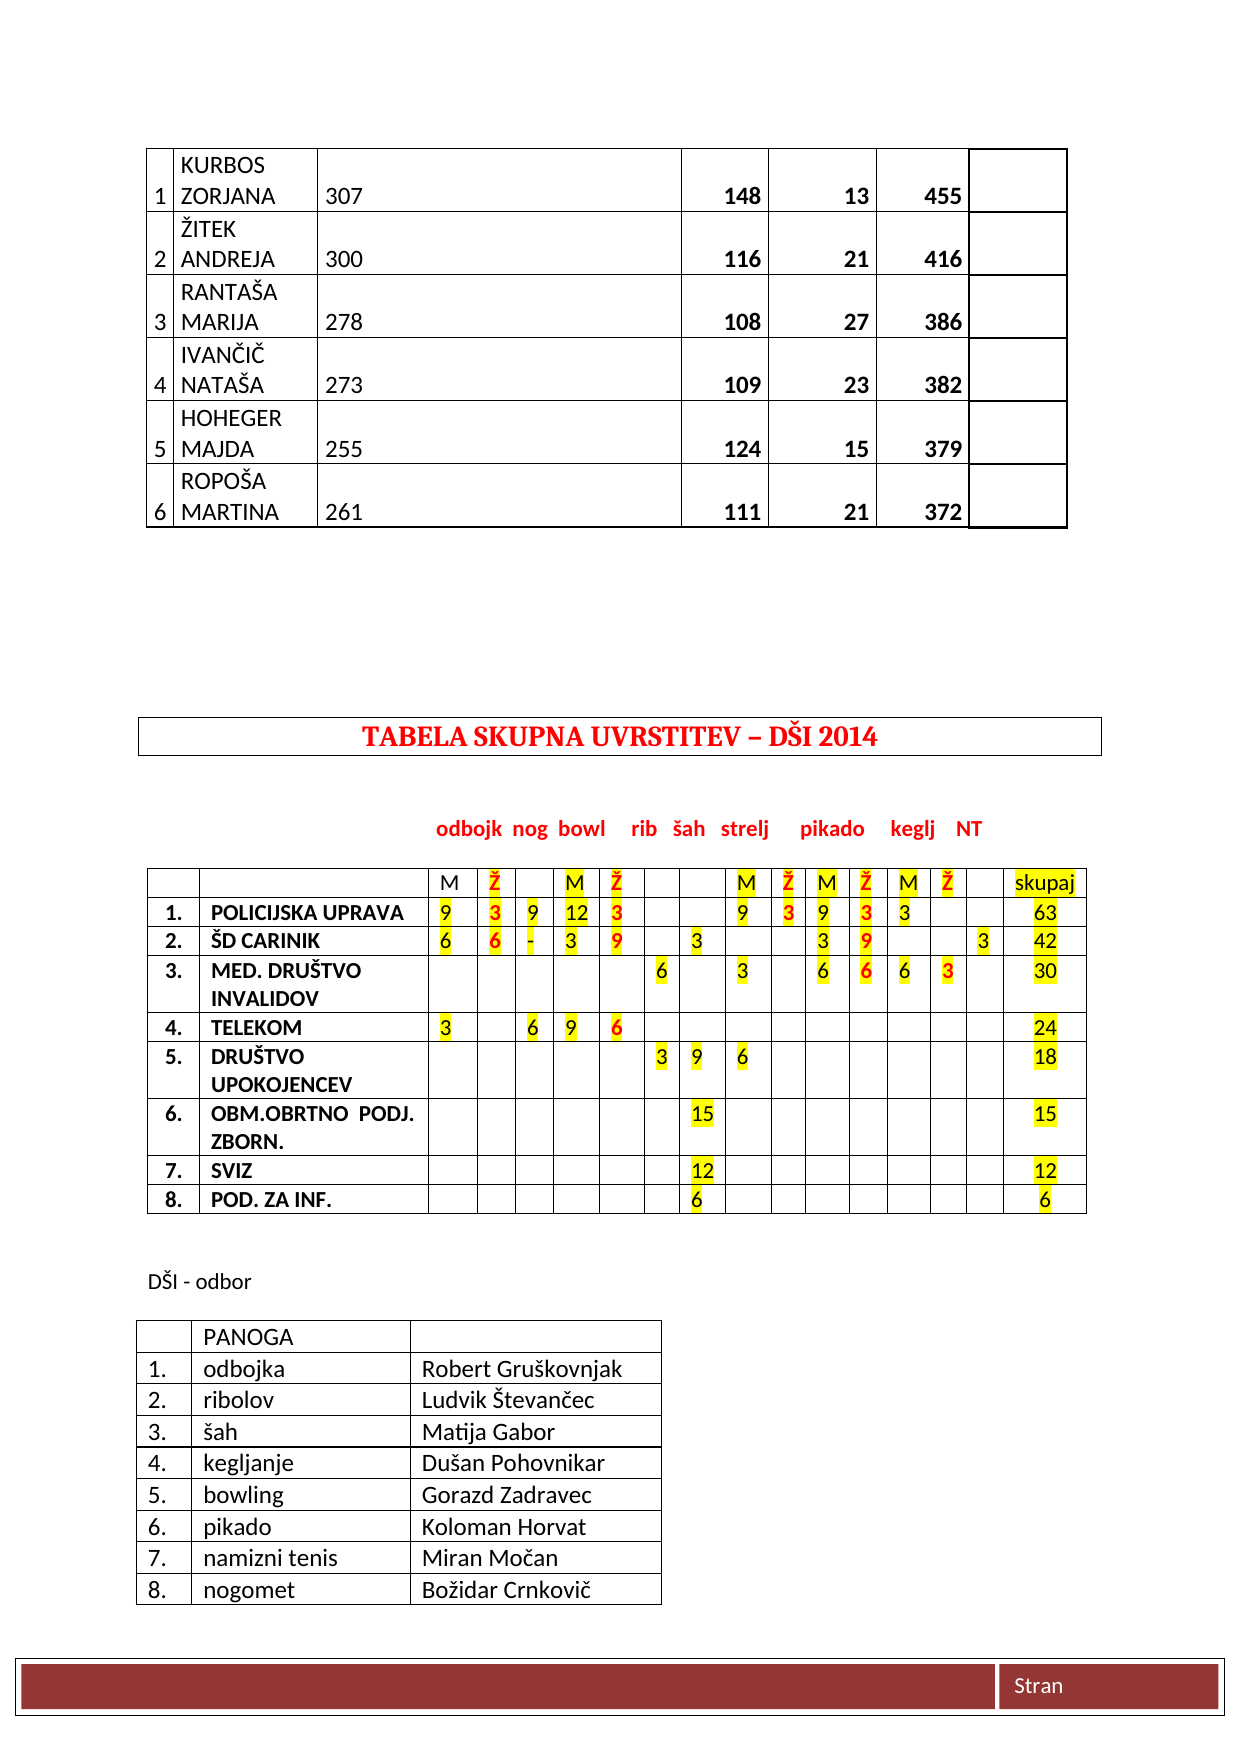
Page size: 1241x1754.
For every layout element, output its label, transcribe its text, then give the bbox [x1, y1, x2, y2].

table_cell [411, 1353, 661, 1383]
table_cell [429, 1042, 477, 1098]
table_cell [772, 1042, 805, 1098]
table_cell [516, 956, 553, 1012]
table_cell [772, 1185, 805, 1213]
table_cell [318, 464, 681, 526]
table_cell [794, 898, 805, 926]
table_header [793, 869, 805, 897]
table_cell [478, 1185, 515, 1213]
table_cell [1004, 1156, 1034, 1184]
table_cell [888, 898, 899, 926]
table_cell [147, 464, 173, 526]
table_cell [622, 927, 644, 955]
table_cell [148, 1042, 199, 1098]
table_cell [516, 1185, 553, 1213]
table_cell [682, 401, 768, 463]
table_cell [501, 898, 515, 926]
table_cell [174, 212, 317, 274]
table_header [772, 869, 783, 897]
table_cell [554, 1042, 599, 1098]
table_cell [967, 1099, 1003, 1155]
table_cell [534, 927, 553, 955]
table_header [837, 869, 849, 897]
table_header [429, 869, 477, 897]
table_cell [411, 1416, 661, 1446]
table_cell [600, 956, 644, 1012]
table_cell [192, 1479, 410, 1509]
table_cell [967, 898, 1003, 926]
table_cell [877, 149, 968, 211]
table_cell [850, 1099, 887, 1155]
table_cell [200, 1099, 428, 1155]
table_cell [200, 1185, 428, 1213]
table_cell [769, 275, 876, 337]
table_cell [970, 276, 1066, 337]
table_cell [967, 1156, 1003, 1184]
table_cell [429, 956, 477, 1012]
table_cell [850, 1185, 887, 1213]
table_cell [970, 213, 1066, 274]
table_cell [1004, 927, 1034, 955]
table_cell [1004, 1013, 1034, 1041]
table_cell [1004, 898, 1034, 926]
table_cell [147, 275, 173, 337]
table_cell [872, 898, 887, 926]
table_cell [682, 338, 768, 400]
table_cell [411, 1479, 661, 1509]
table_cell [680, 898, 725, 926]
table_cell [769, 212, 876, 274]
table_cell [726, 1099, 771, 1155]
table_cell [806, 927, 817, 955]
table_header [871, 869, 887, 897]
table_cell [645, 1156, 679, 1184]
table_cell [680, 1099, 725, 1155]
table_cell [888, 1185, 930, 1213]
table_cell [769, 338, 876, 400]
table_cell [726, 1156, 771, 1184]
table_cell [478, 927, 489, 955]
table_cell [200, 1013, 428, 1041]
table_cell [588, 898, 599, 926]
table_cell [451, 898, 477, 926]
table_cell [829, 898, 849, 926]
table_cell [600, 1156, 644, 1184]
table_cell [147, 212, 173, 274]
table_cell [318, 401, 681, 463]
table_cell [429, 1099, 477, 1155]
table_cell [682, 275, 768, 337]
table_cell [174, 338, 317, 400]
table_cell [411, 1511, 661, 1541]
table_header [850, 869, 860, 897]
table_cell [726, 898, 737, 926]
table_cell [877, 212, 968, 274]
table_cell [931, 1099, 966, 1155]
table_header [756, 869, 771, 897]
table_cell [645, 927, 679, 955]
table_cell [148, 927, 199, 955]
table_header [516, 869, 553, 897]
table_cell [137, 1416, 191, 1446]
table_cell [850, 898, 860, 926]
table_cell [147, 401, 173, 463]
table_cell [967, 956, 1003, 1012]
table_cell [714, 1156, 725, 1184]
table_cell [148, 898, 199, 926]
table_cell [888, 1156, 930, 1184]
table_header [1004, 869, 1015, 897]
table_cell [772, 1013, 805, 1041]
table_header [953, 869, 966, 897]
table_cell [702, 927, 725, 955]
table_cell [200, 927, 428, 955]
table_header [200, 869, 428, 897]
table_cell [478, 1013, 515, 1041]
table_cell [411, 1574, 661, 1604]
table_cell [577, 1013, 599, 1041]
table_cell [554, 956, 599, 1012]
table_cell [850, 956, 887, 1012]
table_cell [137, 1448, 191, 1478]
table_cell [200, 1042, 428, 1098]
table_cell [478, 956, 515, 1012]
subtitle TABELA SKUPNA UVRSTITEV – DŠI 2014 [139, 718, 1101, 755]
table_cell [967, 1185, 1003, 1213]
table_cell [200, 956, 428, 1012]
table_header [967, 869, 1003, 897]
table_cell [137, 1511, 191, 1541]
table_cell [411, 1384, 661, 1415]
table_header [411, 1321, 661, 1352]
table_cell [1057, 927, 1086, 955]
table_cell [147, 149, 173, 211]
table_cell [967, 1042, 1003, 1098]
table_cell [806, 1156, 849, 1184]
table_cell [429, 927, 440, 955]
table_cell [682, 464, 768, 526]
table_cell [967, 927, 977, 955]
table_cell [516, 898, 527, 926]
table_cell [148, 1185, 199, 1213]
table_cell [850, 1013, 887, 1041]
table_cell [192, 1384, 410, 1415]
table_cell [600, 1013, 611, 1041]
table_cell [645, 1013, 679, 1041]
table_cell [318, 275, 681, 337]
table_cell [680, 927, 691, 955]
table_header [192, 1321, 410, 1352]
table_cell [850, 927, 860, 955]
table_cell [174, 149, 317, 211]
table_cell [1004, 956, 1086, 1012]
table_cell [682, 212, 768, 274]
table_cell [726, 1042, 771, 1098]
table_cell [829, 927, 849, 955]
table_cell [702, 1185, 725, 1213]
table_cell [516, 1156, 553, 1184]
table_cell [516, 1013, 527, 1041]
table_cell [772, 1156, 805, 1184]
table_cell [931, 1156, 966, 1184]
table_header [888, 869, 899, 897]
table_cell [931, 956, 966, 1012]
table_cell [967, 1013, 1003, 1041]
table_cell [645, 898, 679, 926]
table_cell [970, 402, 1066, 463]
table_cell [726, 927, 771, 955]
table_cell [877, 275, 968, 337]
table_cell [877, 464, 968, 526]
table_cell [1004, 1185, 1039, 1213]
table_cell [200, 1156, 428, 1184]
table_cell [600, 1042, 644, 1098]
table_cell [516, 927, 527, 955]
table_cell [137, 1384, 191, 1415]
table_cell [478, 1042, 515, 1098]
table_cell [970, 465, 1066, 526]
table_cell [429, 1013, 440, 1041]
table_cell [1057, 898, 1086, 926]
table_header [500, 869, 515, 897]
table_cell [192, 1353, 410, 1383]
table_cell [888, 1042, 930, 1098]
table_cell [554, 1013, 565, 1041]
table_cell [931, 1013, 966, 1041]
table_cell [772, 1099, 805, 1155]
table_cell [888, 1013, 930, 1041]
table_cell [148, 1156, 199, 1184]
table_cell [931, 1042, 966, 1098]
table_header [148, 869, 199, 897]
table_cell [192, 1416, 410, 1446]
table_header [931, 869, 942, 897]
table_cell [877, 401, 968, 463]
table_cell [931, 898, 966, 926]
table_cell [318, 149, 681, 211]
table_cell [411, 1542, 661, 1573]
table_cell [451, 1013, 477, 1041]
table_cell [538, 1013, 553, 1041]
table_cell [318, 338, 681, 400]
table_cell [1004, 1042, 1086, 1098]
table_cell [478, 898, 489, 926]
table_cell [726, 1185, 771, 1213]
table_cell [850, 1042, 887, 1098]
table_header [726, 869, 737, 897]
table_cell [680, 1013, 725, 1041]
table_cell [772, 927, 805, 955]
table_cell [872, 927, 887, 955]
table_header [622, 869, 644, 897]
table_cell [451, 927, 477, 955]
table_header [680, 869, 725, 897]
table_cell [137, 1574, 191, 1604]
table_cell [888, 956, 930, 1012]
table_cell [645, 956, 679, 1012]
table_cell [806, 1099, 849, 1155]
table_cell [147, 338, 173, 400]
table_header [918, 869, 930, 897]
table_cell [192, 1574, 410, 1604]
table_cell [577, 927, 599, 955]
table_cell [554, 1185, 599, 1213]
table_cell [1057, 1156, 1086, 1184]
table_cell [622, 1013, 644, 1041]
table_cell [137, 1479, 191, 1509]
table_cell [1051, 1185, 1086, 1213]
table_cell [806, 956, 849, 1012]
text odbojk nog bowl rib šah strelj pikado keglj NT [148, 814, 1093, 842]
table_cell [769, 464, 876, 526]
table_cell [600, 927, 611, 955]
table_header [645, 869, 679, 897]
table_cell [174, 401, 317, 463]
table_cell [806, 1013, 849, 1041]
text DŠI - odbor [148, 1267, 1093, 1295]
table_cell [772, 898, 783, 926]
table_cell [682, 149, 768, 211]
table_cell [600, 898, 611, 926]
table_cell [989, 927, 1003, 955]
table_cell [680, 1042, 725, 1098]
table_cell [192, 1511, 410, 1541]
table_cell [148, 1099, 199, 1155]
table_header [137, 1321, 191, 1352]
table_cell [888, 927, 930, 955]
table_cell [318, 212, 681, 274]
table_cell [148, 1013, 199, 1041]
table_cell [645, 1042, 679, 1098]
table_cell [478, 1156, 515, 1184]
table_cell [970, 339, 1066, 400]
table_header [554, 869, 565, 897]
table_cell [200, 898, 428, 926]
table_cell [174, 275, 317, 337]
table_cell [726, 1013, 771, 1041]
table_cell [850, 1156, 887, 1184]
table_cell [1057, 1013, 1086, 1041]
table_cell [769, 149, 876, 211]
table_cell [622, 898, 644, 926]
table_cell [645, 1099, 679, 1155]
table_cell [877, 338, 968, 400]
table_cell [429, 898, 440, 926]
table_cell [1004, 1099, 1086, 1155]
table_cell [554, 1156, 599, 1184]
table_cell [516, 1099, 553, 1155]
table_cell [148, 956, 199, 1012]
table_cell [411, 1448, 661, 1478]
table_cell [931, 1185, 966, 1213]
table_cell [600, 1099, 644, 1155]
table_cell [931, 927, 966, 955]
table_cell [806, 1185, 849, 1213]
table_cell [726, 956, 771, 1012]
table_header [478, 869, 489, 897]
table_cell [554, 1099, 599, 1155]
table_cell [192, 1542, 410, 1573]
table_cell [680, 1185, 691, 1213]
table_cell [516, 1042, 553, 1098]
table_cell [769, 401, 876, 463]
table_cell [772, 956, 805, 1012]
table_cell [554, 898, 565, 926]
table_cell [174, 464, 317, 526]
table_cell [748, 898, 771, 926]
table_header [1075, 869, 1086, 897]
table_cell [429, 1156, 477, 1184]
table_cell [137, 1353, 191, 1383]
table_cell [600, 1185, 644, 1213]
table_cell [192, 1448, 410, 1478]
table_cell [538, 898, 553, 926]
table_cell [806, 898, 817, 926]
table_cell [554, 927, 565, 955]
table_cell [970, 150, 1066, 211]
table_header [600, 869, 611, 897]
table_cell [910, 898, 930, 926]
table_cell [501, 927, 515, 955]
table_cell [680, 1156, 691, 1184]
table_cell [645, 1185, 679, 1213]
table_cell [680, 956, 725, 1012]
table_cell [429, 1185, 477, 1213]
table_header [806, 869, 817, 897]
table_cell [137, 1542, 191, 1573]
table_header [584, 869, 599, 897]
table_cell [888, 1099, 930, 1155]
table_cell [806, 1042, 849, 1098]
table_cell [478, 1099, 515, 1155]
